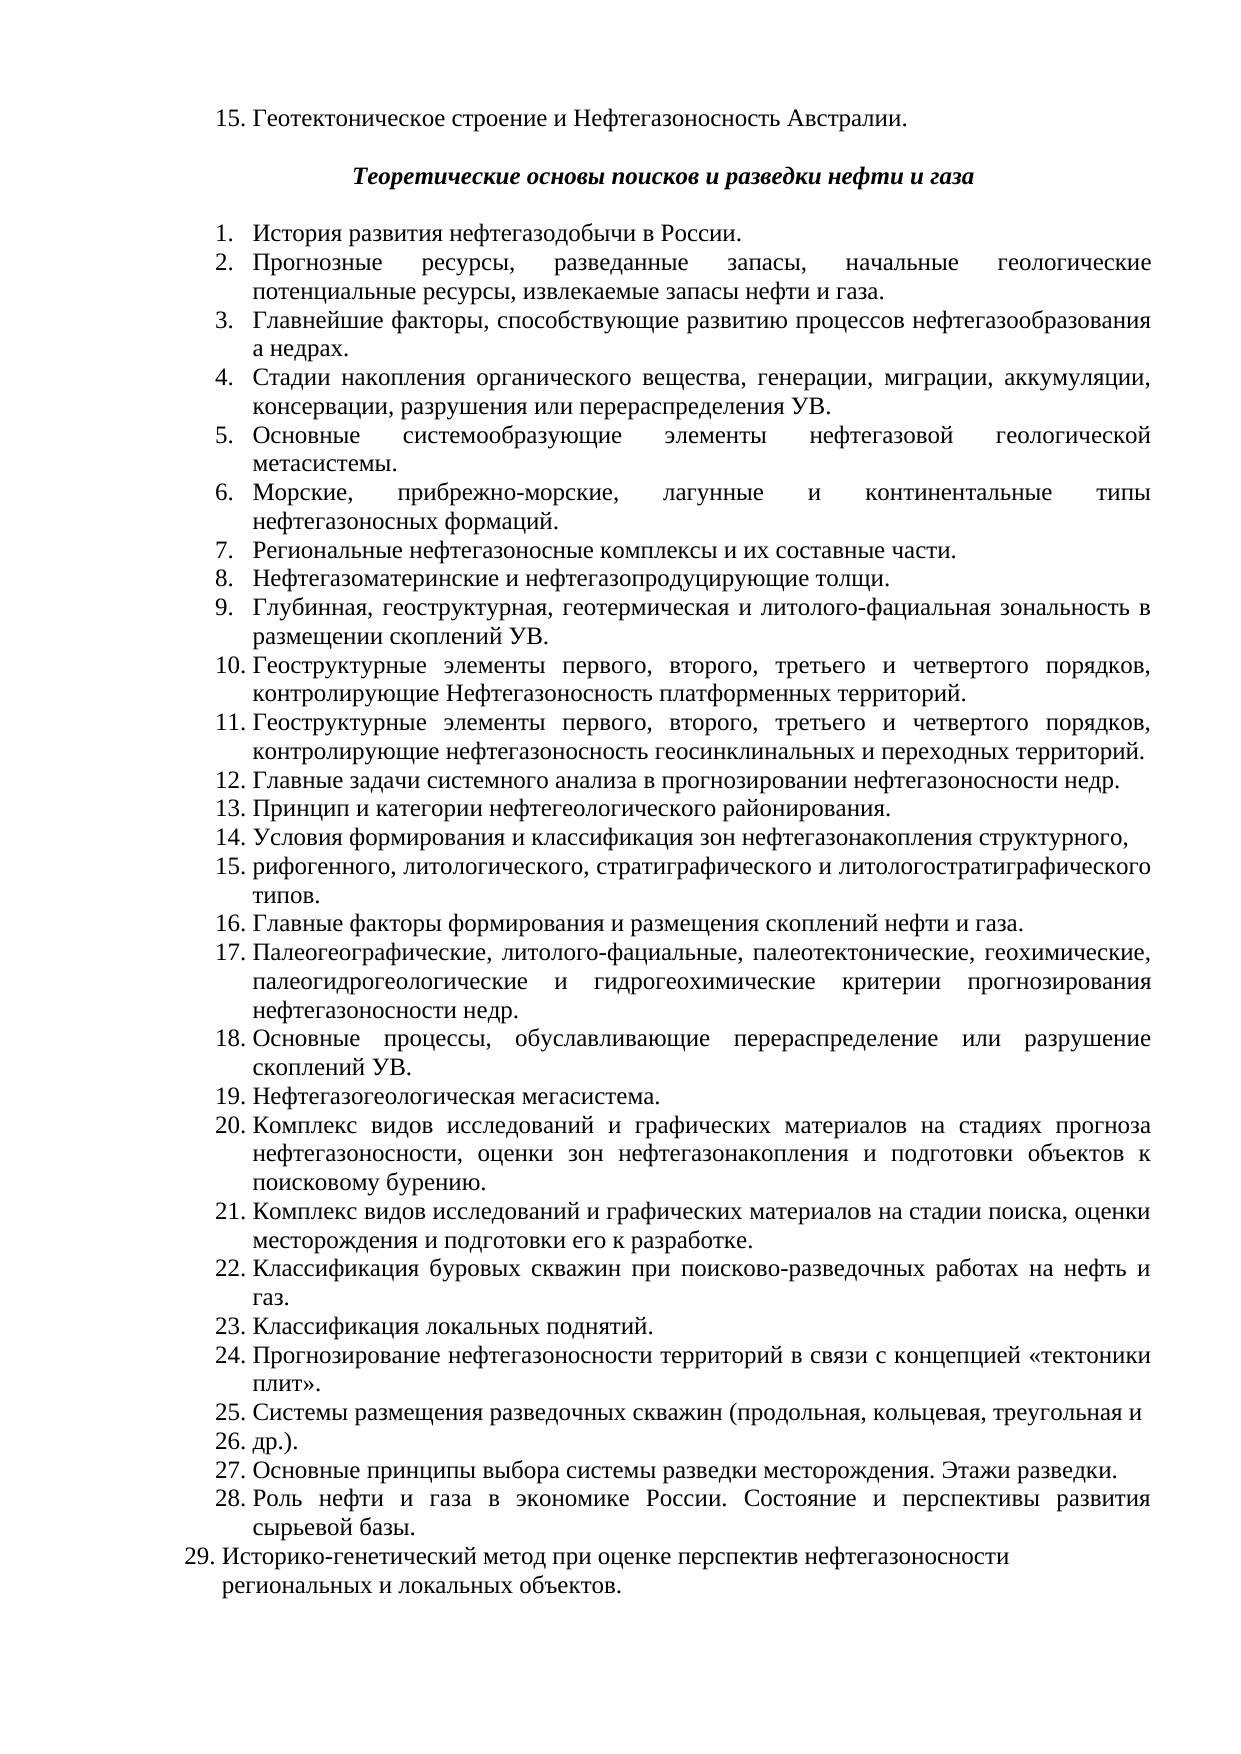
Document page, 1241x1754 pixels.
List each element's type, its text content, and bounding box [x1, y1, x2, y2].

list Нефтегазоматеринские и нефтегазопродуцирующие толщи. [215, 563, 1152, 592]
list Геотектоническое строение и Нефтегазоносность Австралии. [215, 103, 1152, 132]
list Глубинная, геоструктурная, геотермическая и литолого-фациальная зональность в размещении скоплений УВ. [215, 592, 1152, 650]
list Комплекс видов исследований и графических материалов на стадиях прогноза нефтегазоносности, оценки зон нефтегазонакопления и подготовки объектов к поисковому бурению. [215, 1110, 1152, 1196]
list рифогенного, литологического, стратиграфического и литологостратиграфического типов. [215, 851, 1152, 908]
list Главные задачи системного анализа в прогнозировании нефтегазоносности недр. [215, 765, 1152, 793]
list Основные системообразующие элементы нефтегазовой геологической метасистемы. [215, 420, 1152, 477]
list История развития нефтегазодобычи в России. [215, 218, 1152, 247]
list Геоструктурные элементы первого, второго, третьего и четвертого порядков, контролирующие Нефтегазоносность платформенных территорий. [215, 650, 1152, 707]
text Теоретические основы поисков и разведки нефти и газа [177, 161, 1152, 190]
list Системы размещения разведочных скважин (продольная, кольцевая, треугольная и [215, 1397, 1152, 1426]
list Принцип и категории нефтегеологического районирования. [215, 793, 1152, 822]
list Нефтегазогеологическая мегасистема. [215, 1081, 1152, 1110]
list Региональные нефтегазоносные комплексы и их составные части. [215, 535, 1152, 563]
list Прогнозные ресурсы, разведанные запасы, начальные геологические потенциальные ресурсы, извлекаемые запасы нефти и газа. [215, 247, 1152, 305]
list Историко-генетический метод при оценке перспектив нефтегазоносности региональных и локальных объектов. [184, 1541, 1152, 1598]
list Морские, прибрежно-морские, лагунные и континентальные типы нефтегазоносных формаций. [215, 477, 1152, 535]
list Основные процессы, обуславливающие перераспределение или разрушение скоплений УВ. [215, 1023, 1152, 1081]
list Классификация локальных поднятий. [215, 1311, 1152, 1340]
list Палеогеографические, литолого-фациальные, палеотектонические, геохимические, палеогидрогеологические и гидрогеохимические критерии прогнозирования нефтегазоносности недр. [215, 937, 1152, 1023]
list Основные принципы выбора системы разведки месторождения. Этажи разведки. [215, 1455, 1152, 1483]
list Прогнозирование нефтегазоносности территорий в связи с концепцией «тектоники плит». [215, 1340, 1152, 1397]
list Роль нефти и газа в экономике России. Состояние и перспективы развития сырьевой базы. [215, 1483, 1152, 1541]
list Главные факторы формирования и размещения скоплений нефти и газа. [215, 908, 1152, 937]
list Стадии накопления органического вещества, генерации, миграции, аккумуляции, консервации, разрушения или перераспределения УВ. [215, 362, 1152, 420]
list др.). [215, 1426, 1152, 1455]
list Условия формирования и классификация зон нефтегазонакопления структурного, [215, 822, 1152, 851]
list Комплекс видов исследований и графических материалов на стадии поиска, оценки месторождения и подготовки его к разработке. [215, 1196, 1152, 1253]
list Главнейшие факторы, способствующие развитию процессов нефтегазообразования а недрах. [215, 305, 1152, 362]
list Классификация буровых скважин при поисково-разведочных работах на нефть и газ. [215, 1253, 1152, 1311]
list Геоструктурные элементы первого, второго, третьего и четвертого порядков, контролирующие нефтегазоносность геосинклинальных и переходных территорий. [215, 707, 1152, 765]
